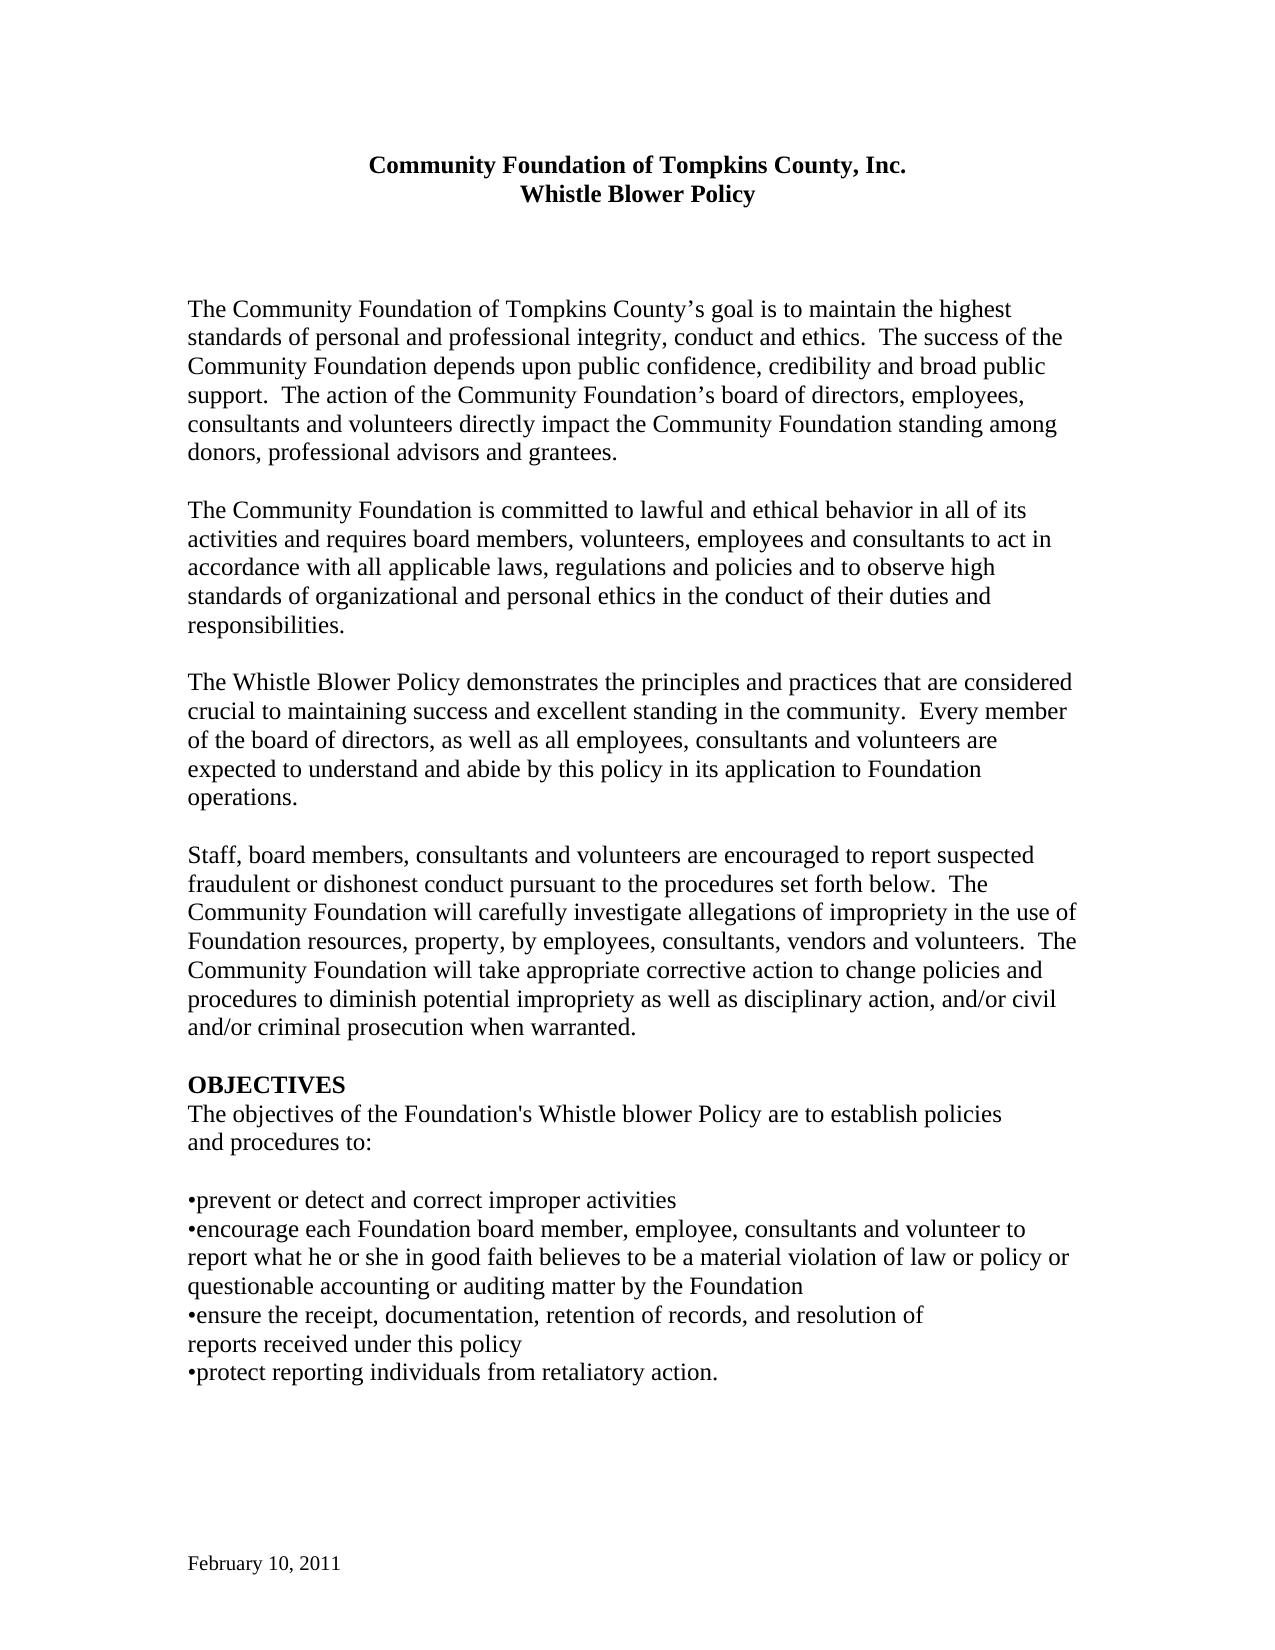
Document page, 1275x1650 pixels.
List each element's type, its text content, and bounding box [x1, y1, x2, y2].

text •protect reporting individuals from retaliatory action. [187, 1357, 1087, 1386]
text and procedures to: [187, 1127, 1087, 1156]
text OBJECTIVES [187, 1070, 1087, 1099]
text reports received under this policy [187, 1329, 1087, 1357]
text The Community Foundation of Tompkins County’s goal is to maintain the highest standards of personal and professional integrity, conduct and ethics. The success of the Community Foundation depends upon public confidence, credibility and broad public support. The action of the Community Foundation’s board of directors, employees, consultants and volunteers directly impact the Community Foundation standing among donors, professional advisors and grantees. [187, 294, 1087, 466]
text Community Foundation of Tompkins County, Inc. [187, 150, 1087, 179]
text The Community Foundation is committed to lawful and ethical behavior in all of its activities and requires board members, volunteers, employees and consultants to act in accordance with all applicable laws, regulations and policies and to observe high standards of organizational and personal ethics in the conduct of their duties and responsibilities. [187, 495, 1087, 639]
text •encourage each Foundation board member, employee, consultants and volunteer to report what he or she in good faith believes to be a material violation of law or policy or questionable accounting or auditing matter by the Foundation [187, 1214, 1087, 1300]
text •prevent or detect and correct improper activities [187, 1185, 1087, 1214]
text Staff, board members, consultants and volunteers are encouraged to report suspected fraudulent or dishonest conduct pursuant to the procedures set forth below. The Community Foundation will carefully investigate allegations of impropriety in the use of Foundation resources, property, by employees, consultants, vendors and volunteers. The Community Foundation will take appropriate corrective action to change policies and procedures to diminish potential impropriety as well as disciplinary action, and/or civil and/or criminal prosecution when warranted. [187, 840, 1087, 1041]
text The Whistle Blower Policy demonstrates the principles and practices that are considered crucial to maintaining success and excellent standing in the community. Every member of the board of directors, as well as all employees, consultants and volunteers are expected to understand and abide by this policy in its application to Foundation operations. [187, 667, 1087, 811]
text Whistle Blower Policy [187, 179, 1087, 207]
text The objectives of the Foundation's Whistle blower Policy are to establish policies [187, 1099, 1087, 1127]
text •ensure the receipt, documentation, retention of records, and resolution of [187, 1300, 1087, 1329]
